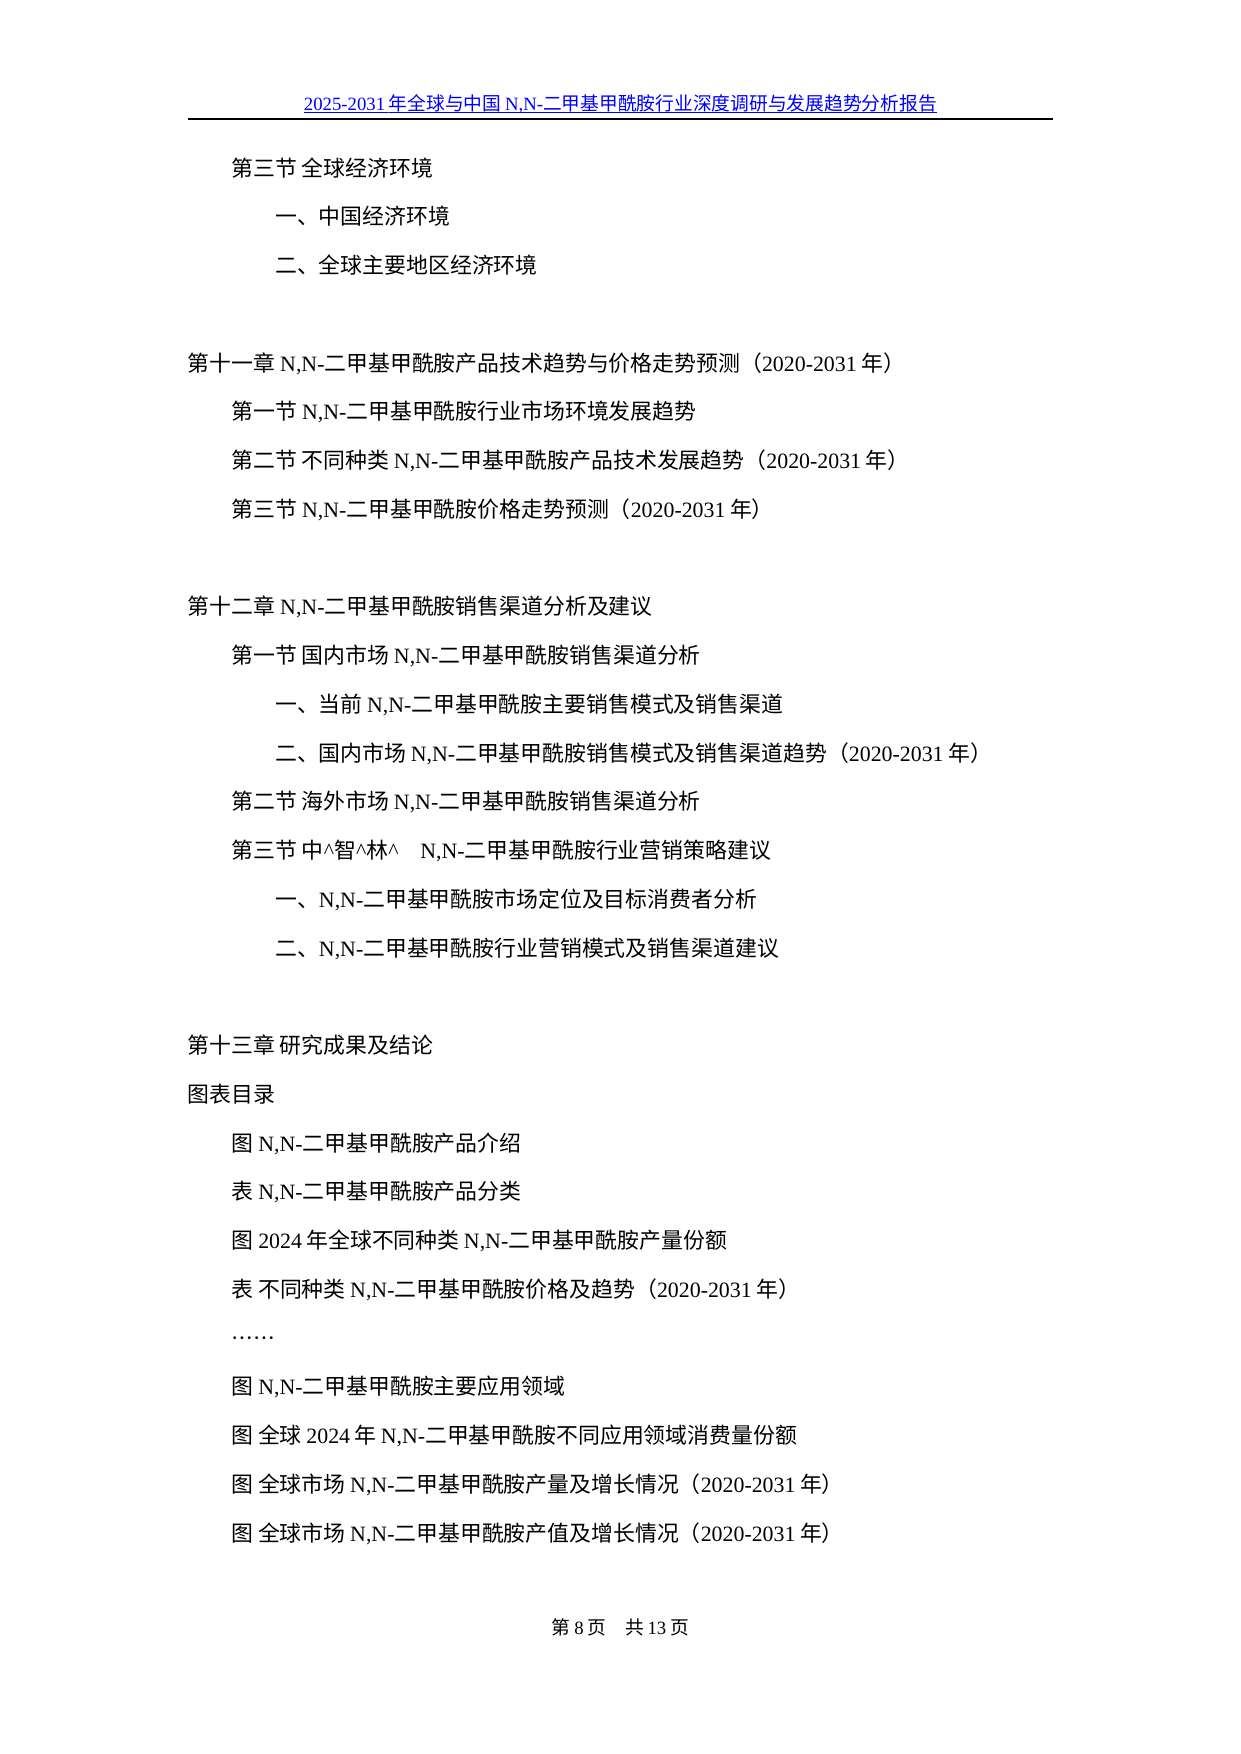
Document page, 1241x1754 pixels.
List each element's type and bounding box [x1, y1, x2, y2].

text [187, 150, 1053, 1548]
